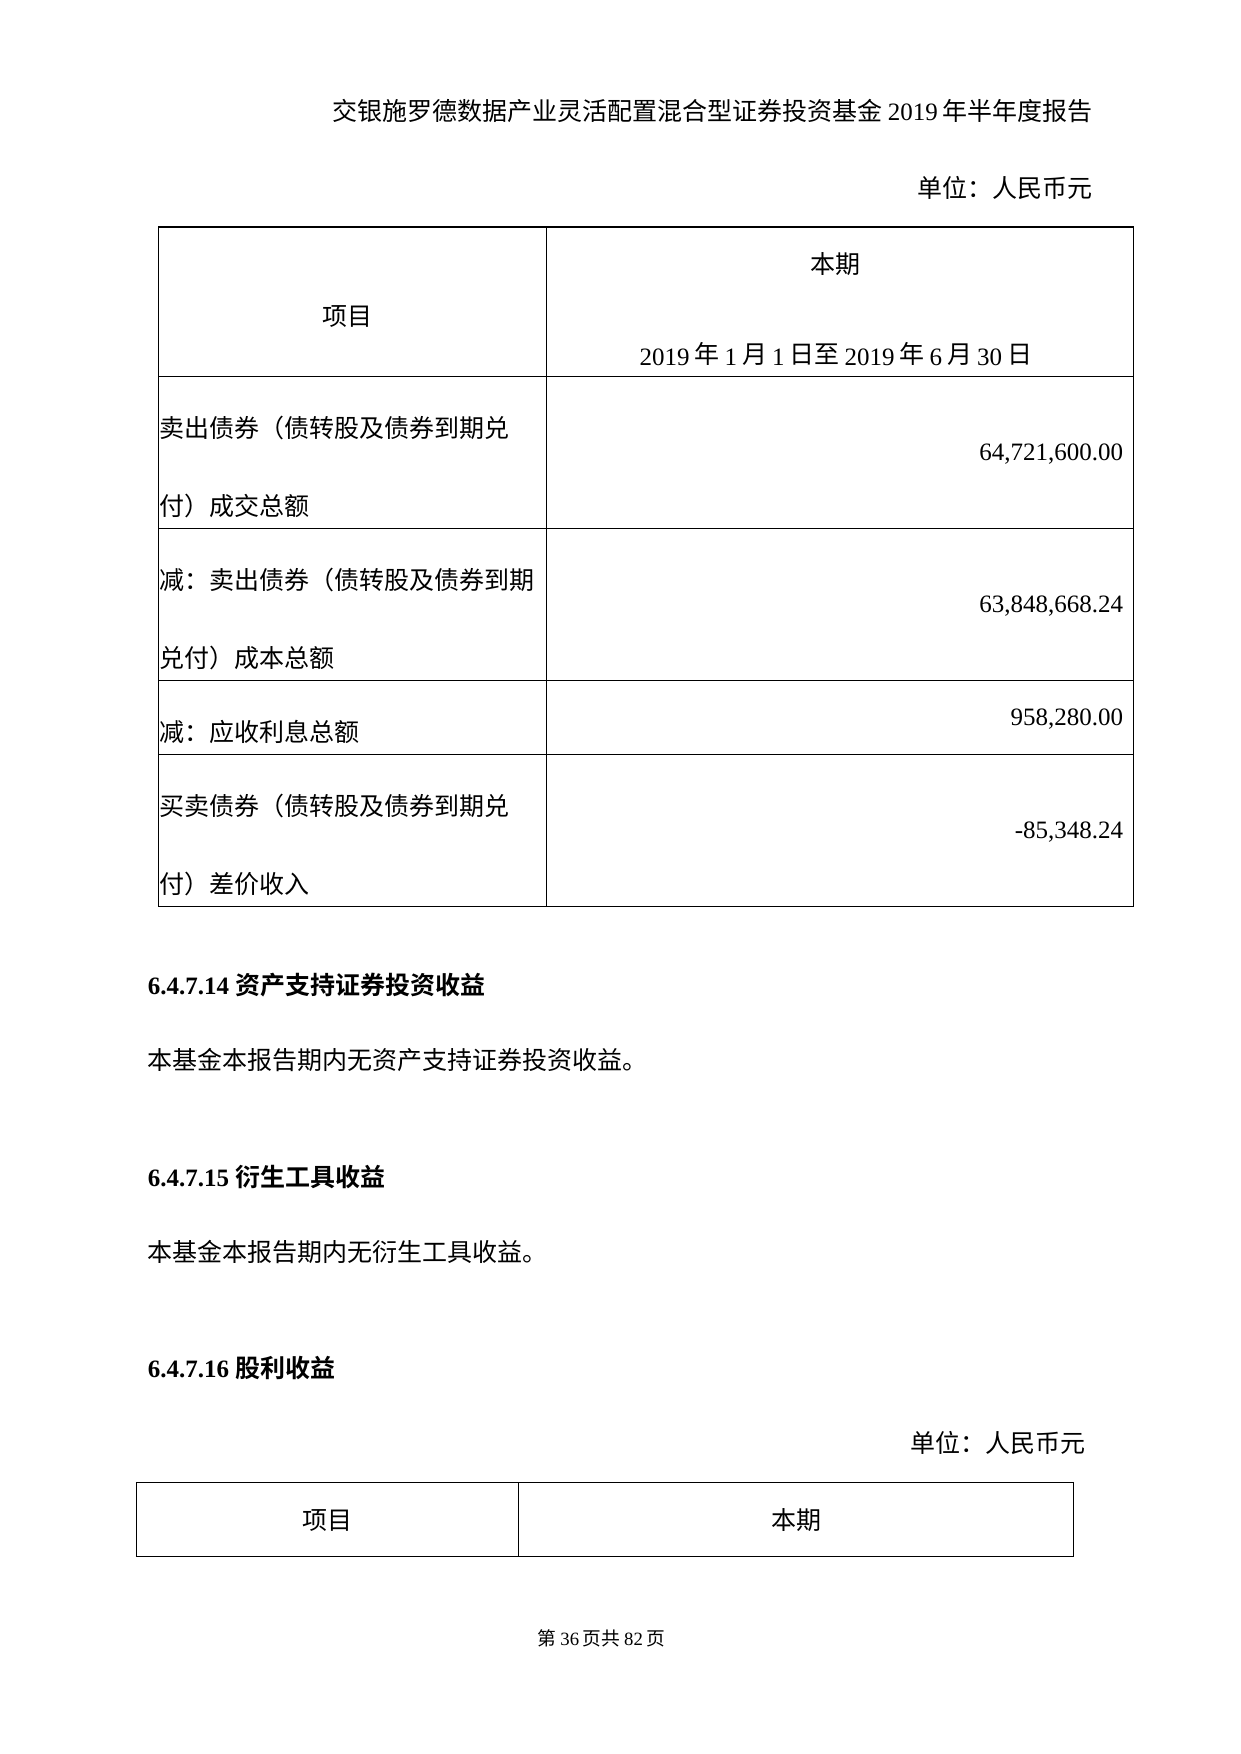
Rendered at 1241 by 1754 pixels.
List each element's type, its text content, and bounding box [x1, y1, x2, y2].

table_cell 958,280.00 [547, 681, 1133, 754]
text 本基金本报告期内无衍生工具收益。 [148, 1218, 1092, 1283]
text 6.4.7.15 衍生工具收益 [148, 1143, 1092, 1208]
text 6.4.7.14 资产支持证券投资收益 [148, 951, 1092, 1016]
table_cell 减：应收利息总额 [159, 681, 546, 754]
text 单位：人民币元 [149, 154, 1092, 219]
table_header 项目 [159, 228, 546, 376]
table_cell 63,848,668.24 [547, 529, 1133, 680]
table_cell 买卖债券（债转股及债券到期兑付）差价收入 [159, 755, 546, 906]
table_cell 卖出债券（债转股及债券到期兑付）成交总额 [159, 377, 546, 528]
table_header 本期 2019年1月1日至2019年6月30日 [547, 228, 1133, 376]
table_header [519, 1483, 1073, 1556]
text 6.4.7.16 股利收益 [148, 1334, 1092, 1399]
table_cell -85,348.24 [547, 755, 1133, 906]
text 单位：人民币元 [148, 1409, 1085, 1474]
table_header 项目 [137, 1483, 518, 1556]
table_cell 减：卖出债券（债转股及债券到期兑付）成本总额 [159, 529, 546, 680]
text 本基金本报告期内无资产支持证券投资收益。 [148, 1026, 1092, 1091]
table_cell 64,721,600.00 [547, 377, 1133, 528]
